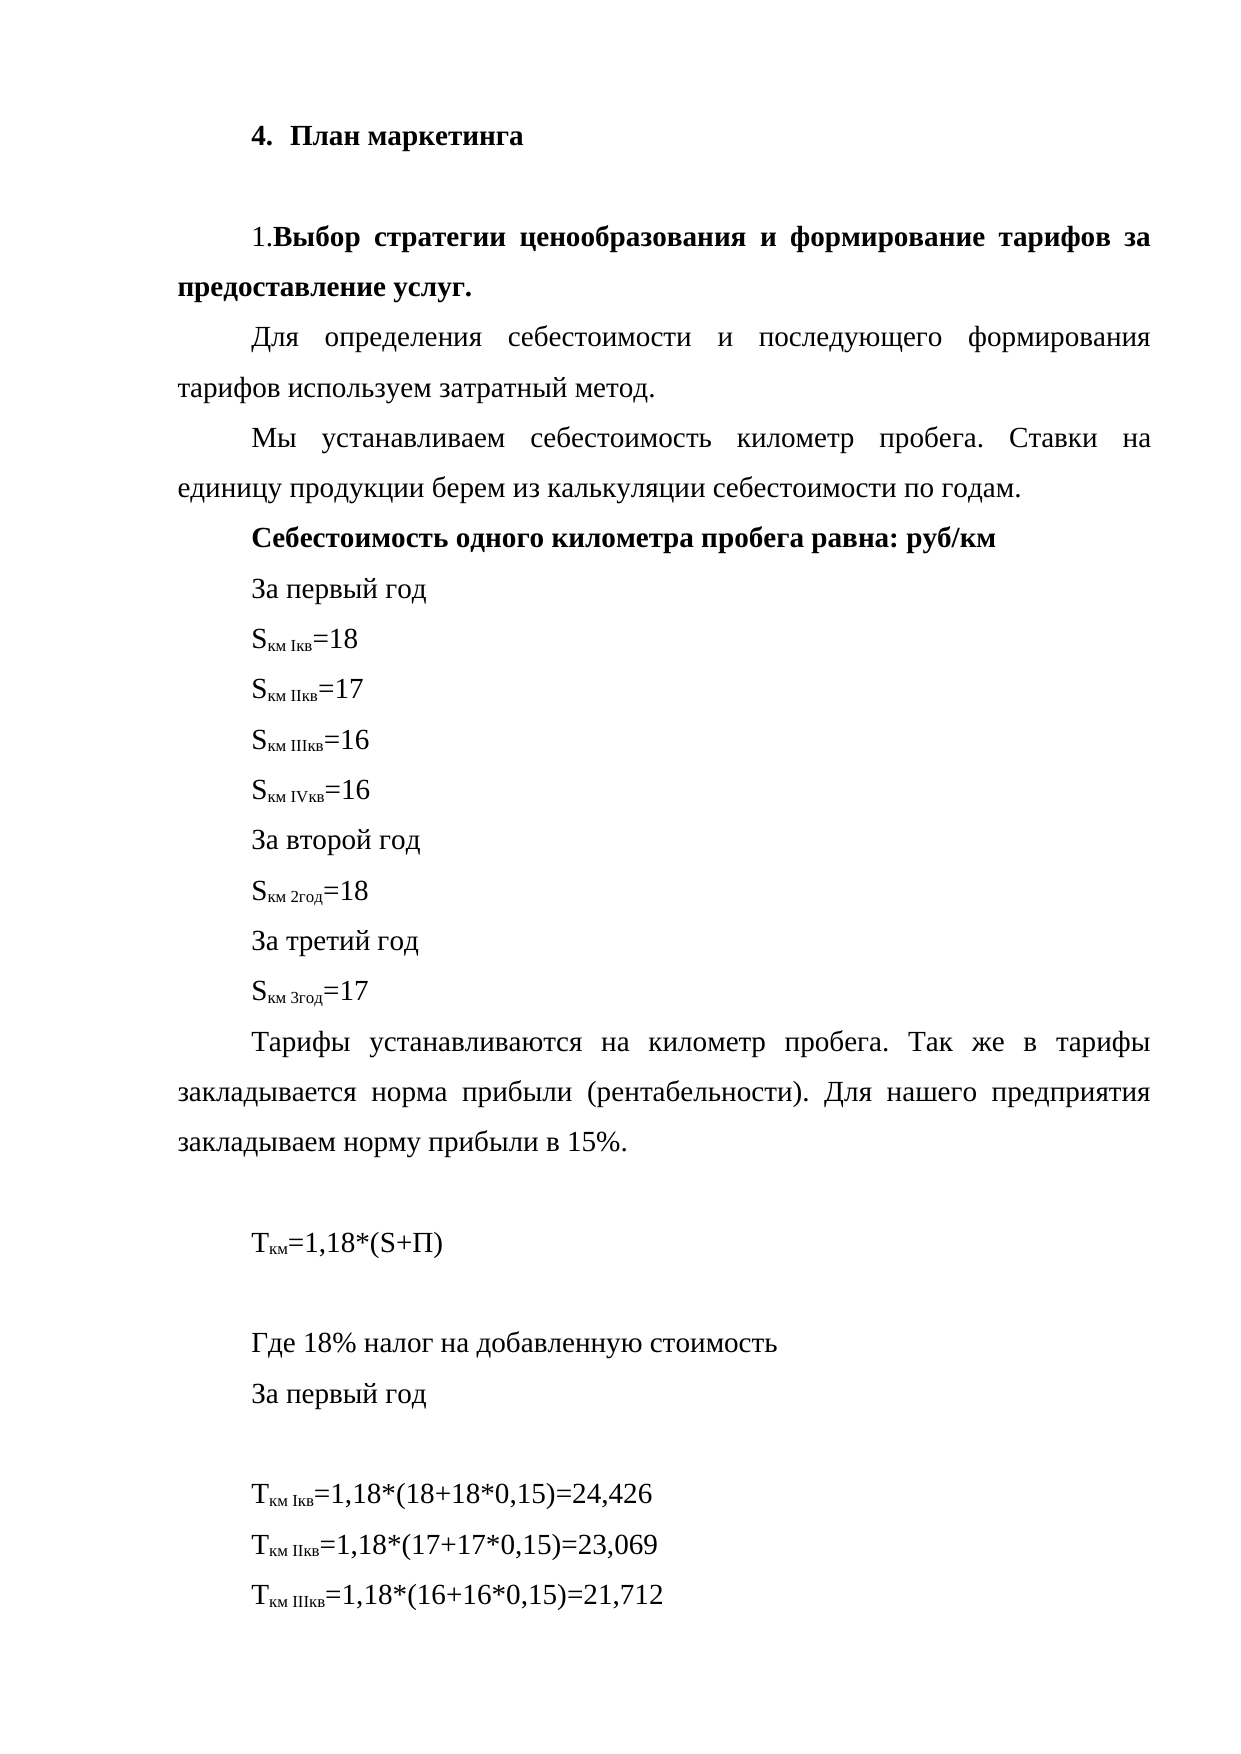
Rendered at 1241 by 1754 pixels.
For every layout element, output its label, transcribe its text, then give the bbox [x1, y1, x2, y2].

text Ткм=1,18*(S+П) [177, 1225, 1152, 1258]
text Ткм IIкв=1,18*(17+17*0,15)=23,069 [177, 1527, 1152, 1560]
text За первый год [177, 571, 1152, 604]
text Sкм 3год=17 [177, 973, 1152, 1007]
text Sкм IIкв=17 [177, 672, 1152, 705]
text Sкм IVкв=16 [177, 772, 1152, 806]
text Себестоимость одного километра пробега равна: руб/км [177, 521, 1152, 554]
text Мы устанавливаем себестоимость километр пробега. Ставки на единицу продукции берем из калькуляции себестоимости по годам. [177, 420, 1152, 504]
text Тарифы устанавливаются на километр пробега. Так же в тарифы закладывается норма прибыли (рентабельности). Для нашего предприятия закладываем норму прибыли в 15%. [177, 1024, 1152, 1158]
text Sкм Iкв=18 [177, 621, 1152, 655]
text Ткм Iкв=1,18*(18+18*0,15)=24,426 [177, 1477, 1152, 1510]
text За первый год [177, 1376, 1152, 1409]
text За второй год [177, 822, 1152, 856]
list План маркетинга [177, 118, 1152, 152]
text Где 18% налог на добавленную стоимость [177, 1326, 1152, 1359]
text 1.Выбор стратегии ценообразования и формирование тарифов за предоставление услуг. [177, 219, 1152, 303]
text Sкм 2год=18 [177, 873, 1152, 906]
text Для определения себестоимости и последующего формирования тарифов используем затратный метод. [177, 319, 1152, 403]
text Sкм IIIкв=16 [177, 722, 1152, 755]
text Ткм IIIкв=1,18*(16+16*0,15)=21,712 [177, 1577, 1152, 1611]
text За третий год [177, 923, 1152, 957]
